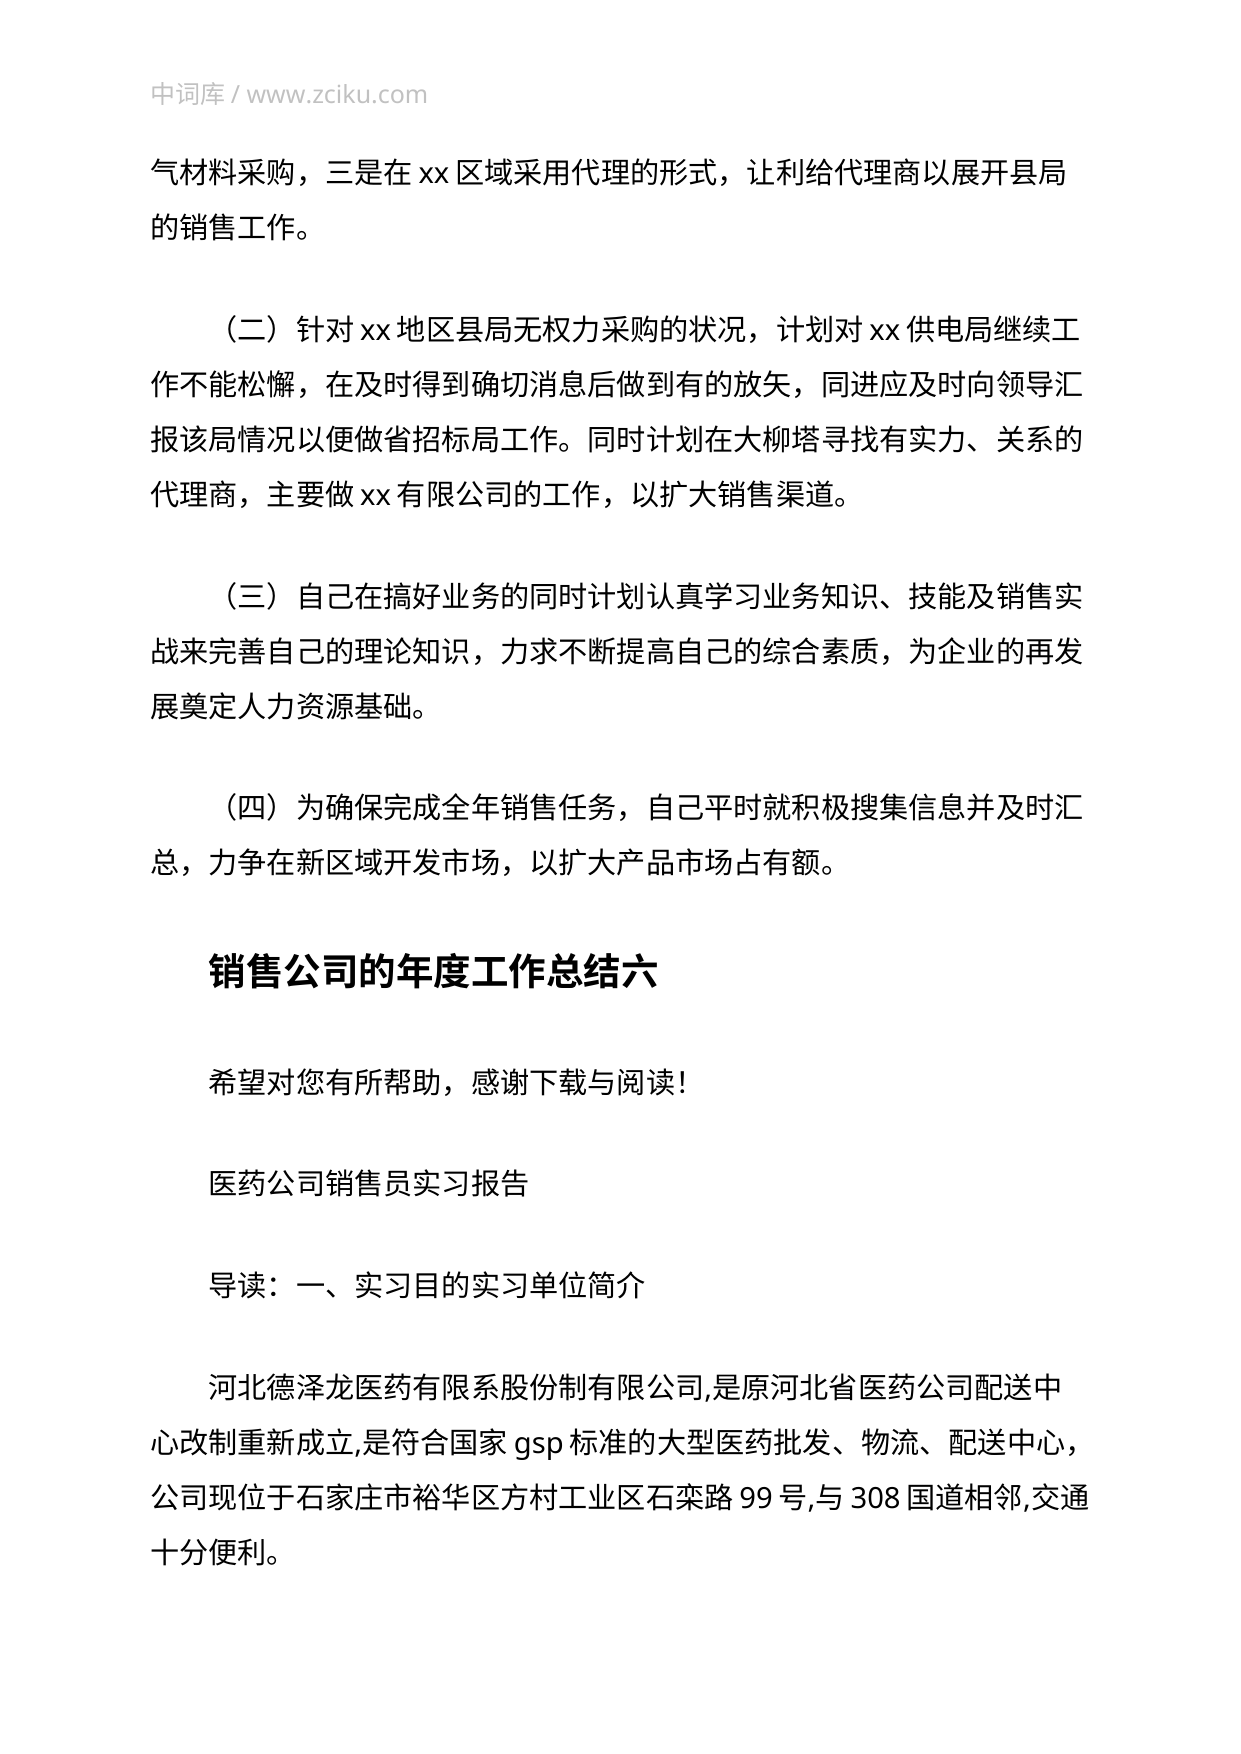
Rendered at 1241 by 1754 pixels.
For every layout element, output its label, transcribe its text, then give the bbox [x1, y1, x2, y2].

text （三）自己在搞好业务的同时计划认真学习业务知识、技能及销售实战来完善自己的理论知识，力求不断提高自己的综合素质，为企业的再发展奠定人力资源基础。 [150, 573, 1090, 726]
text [150, 150, 1090, 247]
text 导读：一、实习目的实习单位简介 [150, 1263, 1090, 1305]
text （四）为确保完成全年销售任务，自己平时就积极搜集信息并及时汇总，力争在新区域开发市场，以扩大产品市场占有额。 [150, 785, 1090, 882]
text （二）针对xx地区县局无权力采购的状况，计划对xx供电局继续工作不能松懈，在及时得到确切消息后做到有的放矢，同进应及时向领导汇报该局情况以便做省招标局工作。同时计划在大柳塔寻找有实力、关系的代理商，主要做xx有限公司的工作，以扩大销售渠道。 [150, 307, 1090, 514]
text 医药公司销售员实习报告 [150, 1161, 1090, 1203]
text 希望对您有所帮助，感谢下载与阅读！ [150, 1059, 1090, 1101]
text 销售公司的年度工作总结六 [150, 942, 1090, 996]
text 河北德泽龙医药有限系股份制有限公司,是原河北省医药公司配送中心改制重新成立,是符合国家gsp标准的大型医药批发、物流、配送中心，公司现位于石家庄市裕华区方村工业区石栾路99号,与308国道相邻,交通十分便利。 [150, 1364, 1090, 1572]
